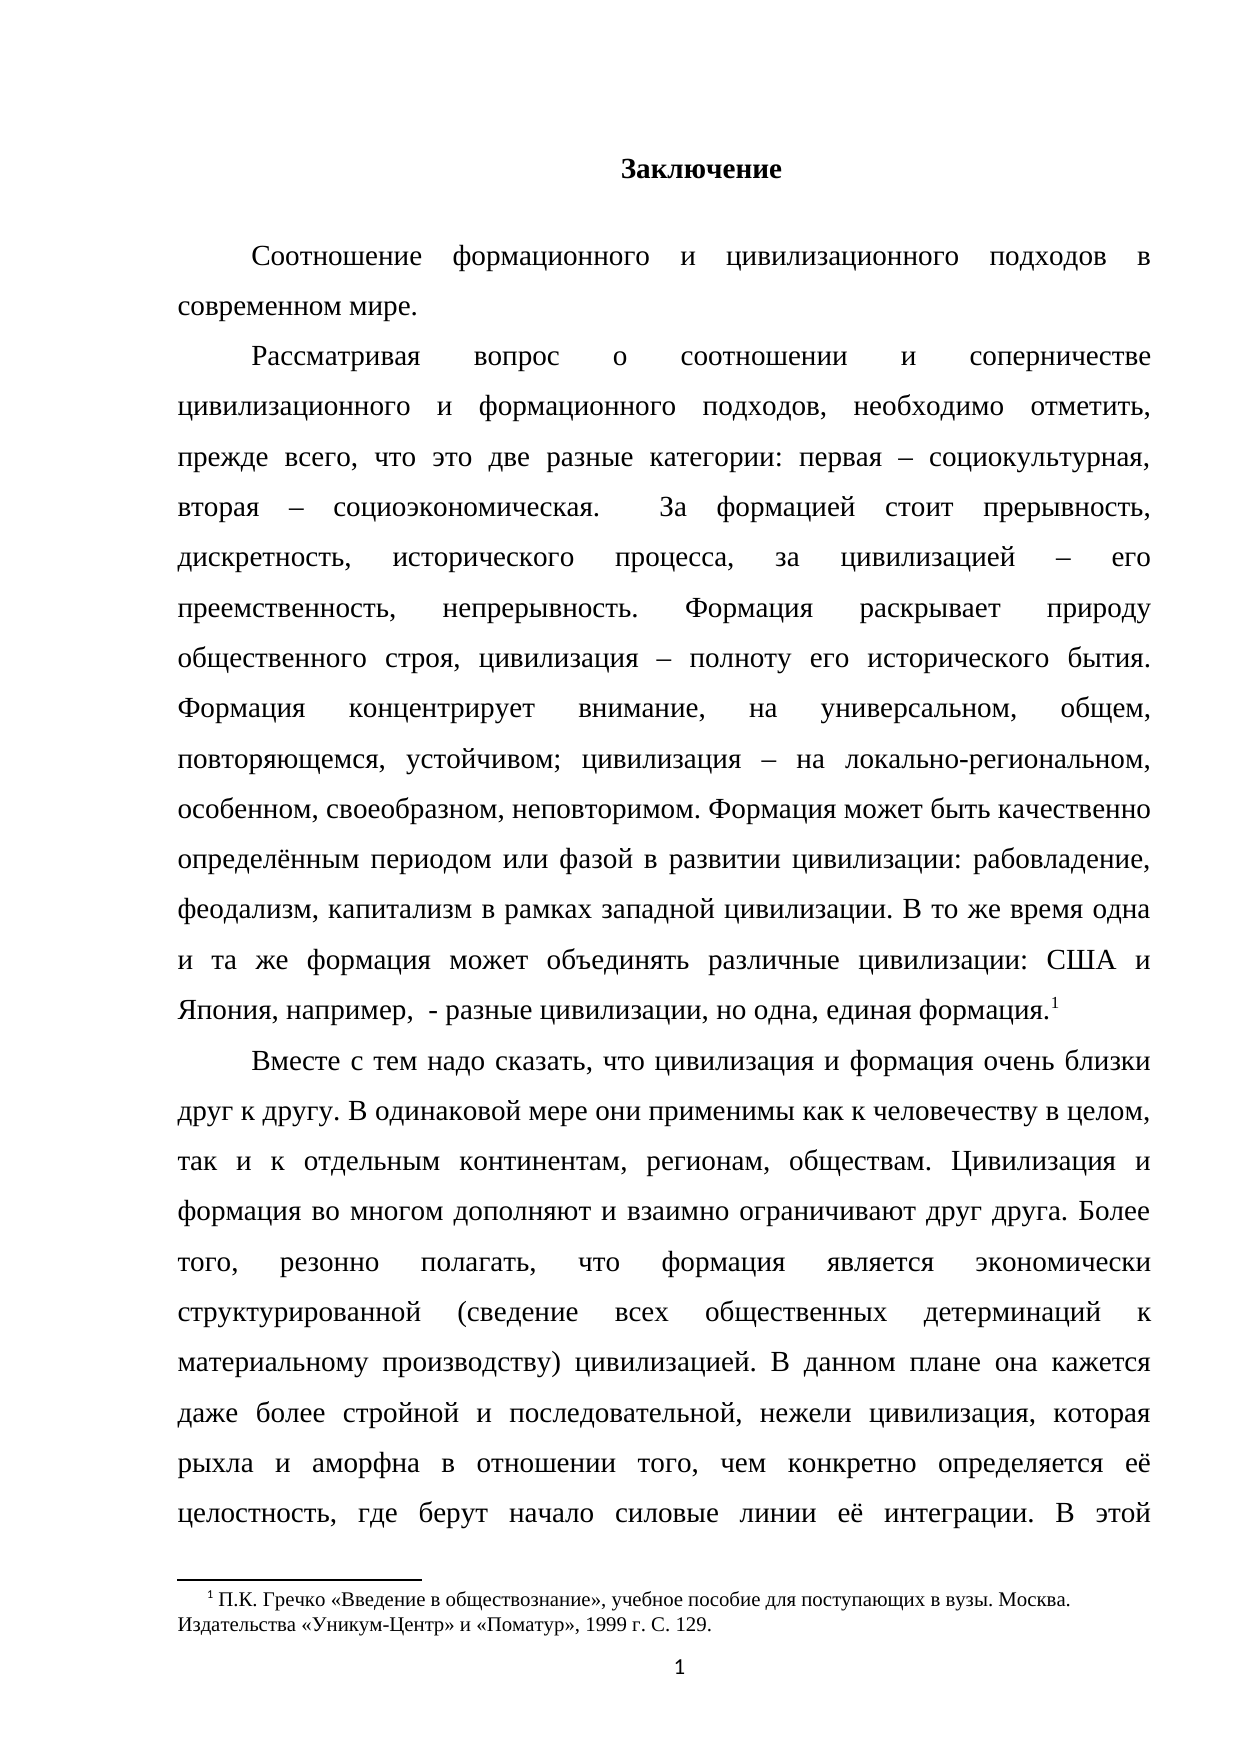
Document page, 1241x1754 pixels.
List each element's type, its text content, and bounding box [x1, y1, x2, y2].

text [177, 1043, 1152, 1529]
subtitle Заключение [177, 152, 1152, 185]
text Рассматривая вопрос о соотношении и соперничестве цивилизационного и формационного подходов, необходимо отметить, прежде всего, что это две разные категории: первая – социокультурная, вторая – социоэкономическая. За формацией стоит прерывность, дискретность, исторического процесса, за цивилизацией – его преемственность, непрерывность. Формация раскрывает природу общественного строя, цивилизация – полноту его исторического бытия. Формация концентрирует внимание, на универсальном, общем, повторяющемся, устойчивом; цивилизация – на локально-региональном, особенном, своеобразном, неповторимом. Формация может быть качественно определённым периодом или фазой в развитии цивилизации: рабовладение, феодализм, капитализм в рамках западной цивилизации. В то же время одна и та же формация может объединять различные цивилизации: США и Япония, например, - разные цивилизации, но одна, единая формация. [177, 338, 1152, 1026]
subtitle Соотношение формационного и цивилизационного подходов в современном мире. [177, 238, 1152, 321]
